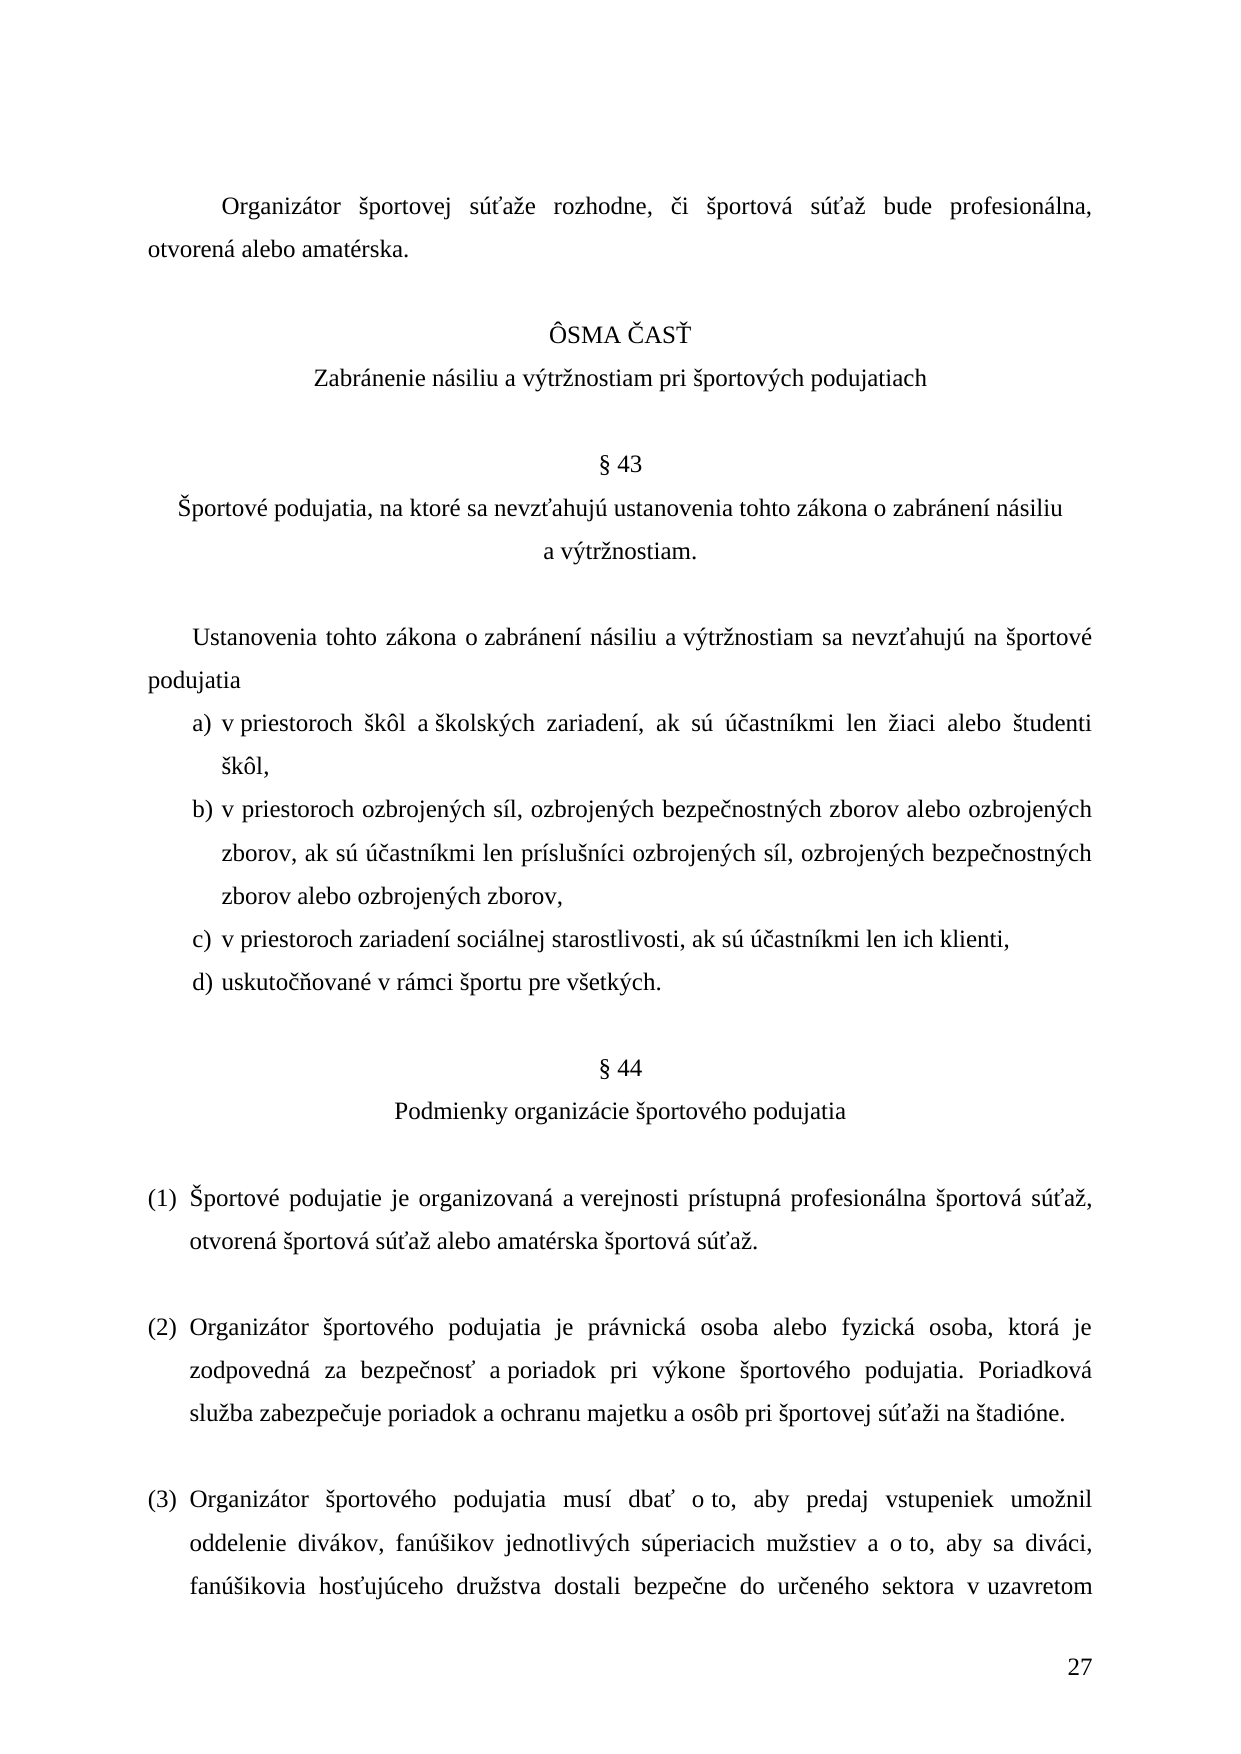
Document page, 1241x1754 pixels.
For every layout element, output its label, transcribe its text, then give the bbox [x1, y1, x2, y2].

text Podmienky organizácie športového podujatia [148, 1096, 1093, 1125]
list v priestoroch zariadení sociálnej starostlivosti, ak sú účastníkmi len ich klienti, [192, 924, 1093, 953]
list v priestoroch ozbrojených síl, ozbrojených bezpečnostných zborov alebo ozbrojených zborov, ak sú účastníkmi len príslušníci ozbrojených síl, ozbrojených bezpečnostných zborov alebo ozbrojených zborov, [192, 794, 1093, 909]
text § 44 [148, 1053, 1093, 1082]
text ÔSMA ČASŤ [148, 320, 1093, 349]
list Organizátor športového podujatia je právnická osoba alebo fyzická osoba, ktorá je zodpovedná za bezpečnosť a poriadok pri výkone športového podujatia. Poriadková služba zabezpečuje poriadok a ochranu majetku a osôb pri športovej súťaži na štadióne. [148, 1312, 1093, 1427]
text Zabránenie násiliu a výtržnostiam pri športových podujatiach [148, 363, 1093, 392]
list uskutočňované v rámci športu pre všetkých. [192, 967, 1093, 996]
text Organizátor športovej súťaže rozhodne, či športová súťaž bude profesionálna, otvorená alebo amatérska. [148, 191, 1093, 263]
list v priestoroch škôl a školských zariadení, ak sú účastníkmi len žiaci alebo študenti škôl, [192, 708, 1093, 780]
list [148, 1484, 1093, 1599]
text § 43 [148, 449, 1093, 478]
text Športové podujatia, na ktoré sa nevzťahujú ustanovenia tohto zákona o zabránení násiliu a výtržnostiam. [148, 493, 1093, 564]
list Športové podujatie je organizovaná a verejnosti prístupná profesionálna športová súťaž, otvorená športová súťaž alebo amatérska športová súťaž. [148, 1183, 1093, 1254]
text Ustanovenia tohto zákona o zabránení násiliu a výtržnostiam sa nevzťahujú na športové podujatia [148, 622, 1093, 694]
